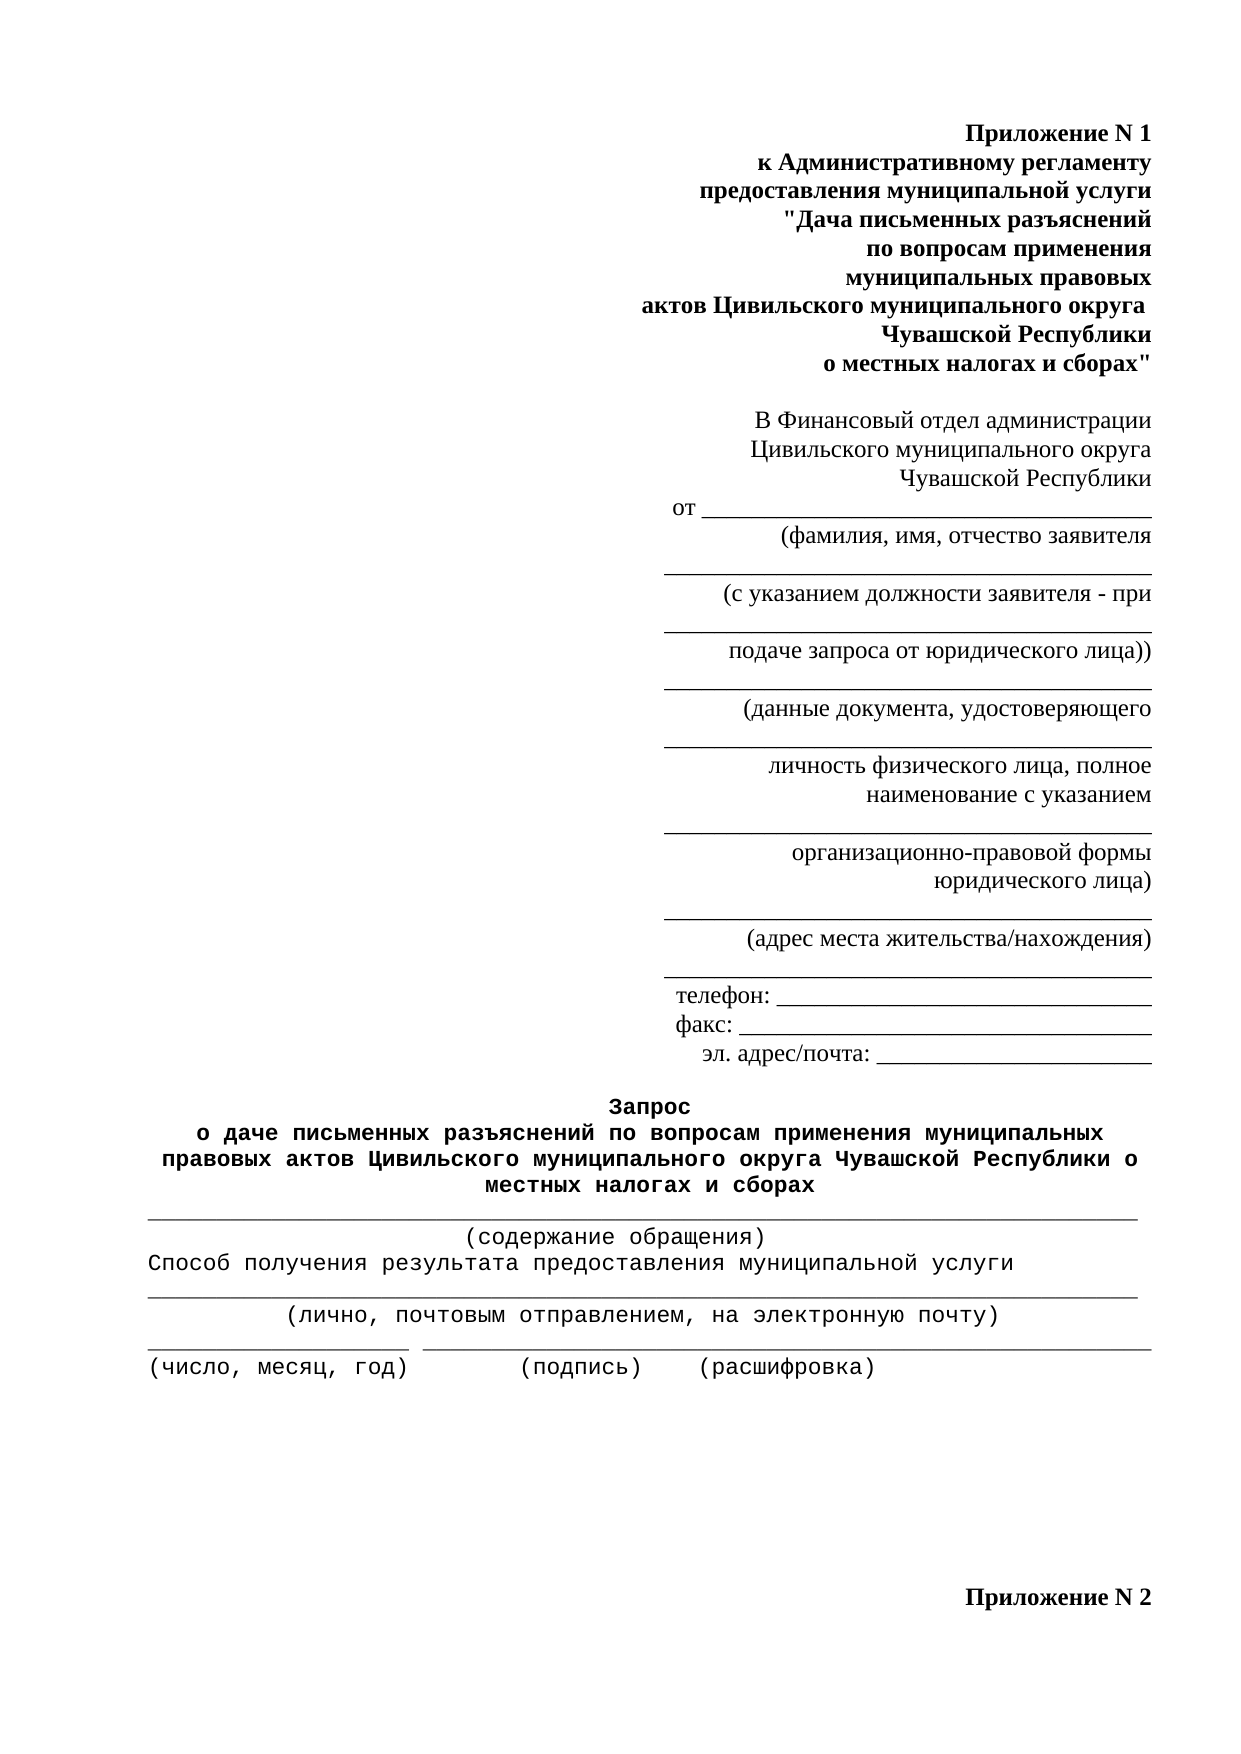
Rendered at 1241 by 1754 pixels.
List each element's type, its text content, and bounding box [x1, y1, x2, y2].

text организационно-правовой формы [148, 837, 1152, 866]
text _______________________________________ [148, 952, 1152, 981]
text юридического лица) [148, 866, 1152, 894]
text правовых актов Цивильского муниципального округа Чувашской Республики о местных налогах и сборах [148, 1147, 1152, 1199]
text от ____________________________________ [148, 492, 1152, 521]
text о даче письменных разъяснений по вопросам применения муниципальных [148, 1122, 1152, 1147]
text _______________________________________ [148, 664, 1152, 693]
text Запрос [148, 1096, 1152, 1122]
text Способ получения результата предоставления муниципальной услуги ________________________________________________________________________ [148, 1251, 1152, 1303]
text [148, 1582, 1152, 1611]
text В Финансовый отдел администрации Цивильского муниципального округа [148, 406, 1152, 463]
text факс: _________________________________ [148, 1009, 1152, 1038]
text (содержание обращения) [148, 1225, 1152, 1251]
text _______________________________________ [148, 722, 1152, 751]
text телефон: ______________________________ [148, 981, 1152, 1009]
text Чувашской Республики [148, 463, 1152, 492]
text (лично, почтовым отправлением, на электронную почту) [148, 1303, 1152, 1329]
text (с указанием должности заявителя - при [148, 578, 1152, 607]
text _______________________________________ [148, 894, 1152, 923]
text (адрес места жительства/нахождения) [148, 923, 1152, 952]
text (число, месяц, год) (подпись) (расшифровка) [148, 1355, 1152, 1381]
text _______________________________________ [148, 607, 1152, 636]
text эл. адрес/почта: ______________________ [148, 1038, 1152, 1067]
text Приложение N 1 к Административному регламенту предоставления муниципальной услуги "Дача письменных разъяснений по вопросам применения муниципальных правовых актов Цивильского муниципального округа Чувашской Республики о местных налогах и сборах" [148, 118, 1152, 377]
text подаче запроса от юридического лица)) [148, 636, 1152, 664]
text личность физического лица, полное [148, 751, 1152, 779]
text ___________________ _____________________________________________________ [148, 1329, 1152, 1355]
text _______________________________________ [148, 808, 1152, 837]
text ________________________________________________________________________ [148, 1199, 1152, 1225]
text (данные документа, удостоверяющего [148, 693, 1152, 722]
text (фамилия, имя, отчество заявителя [148, 521, 1152, 549]
text наименование с указанием [148, 779, 1152, 808]
text _______________________________________ [148, 549, 1152, 578]
